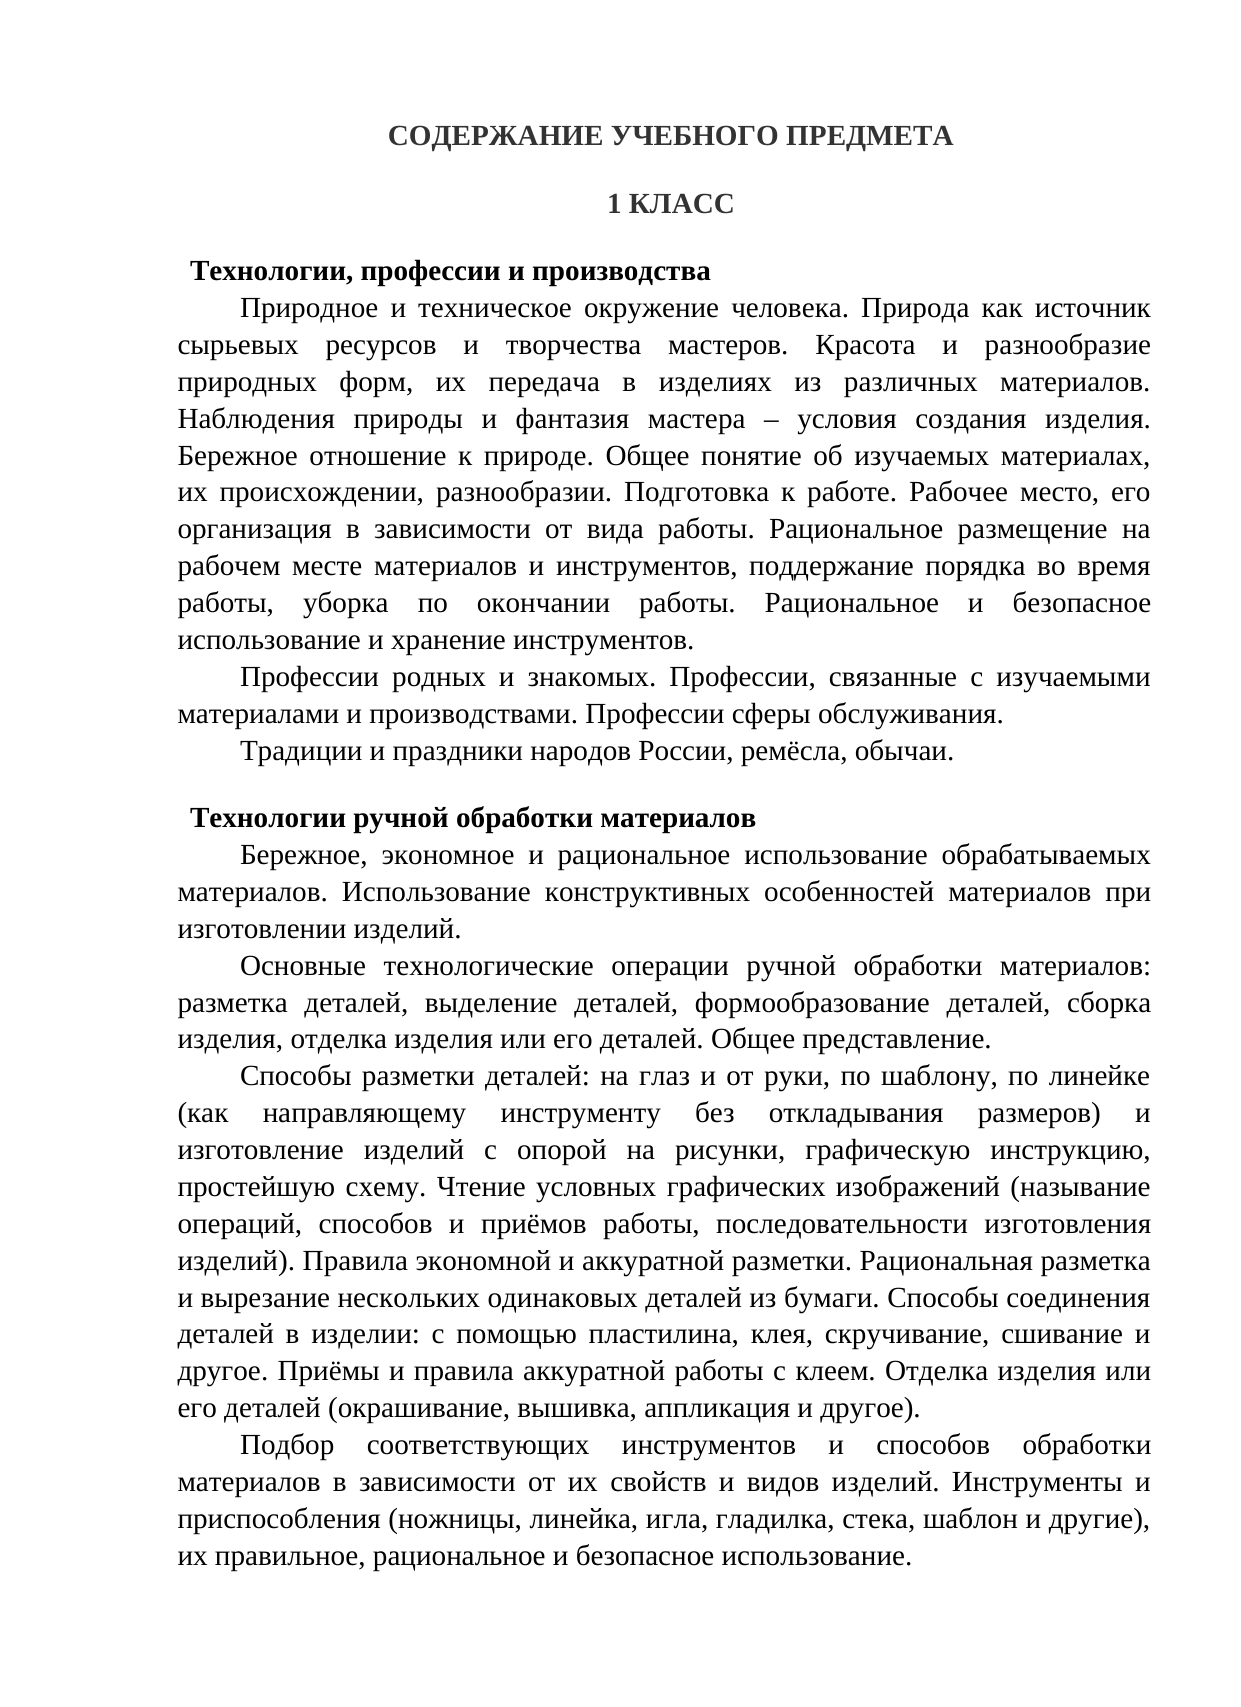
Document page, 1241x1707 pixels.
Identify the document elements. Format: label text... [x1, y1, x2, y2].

text Природное и техническое окружение человека. Природа как источник сырьевых ресурсов и творчества мастеров. Красота и разнообразие природных форм, их передача в изделиях из различных материалов. Наблюдения природы и фантазия мастера – условия создания изделия. Бережное отношение к природе. Общее понятие об изучаемых материалах, их происхождении, разнообразии. Подготовка к работе. Рабочее место, его организация в зависимости от вида работы. Рациональное размещение на рабочем месте материалов и инструментов, поддержание порядка во время работы, уборка по окончании работы. Рациональное и безопасное использование и хранение инструментов. [177, 290, 1152, 656]
text Технологии, профессии и производства [190, 253, 1152, 287]
text Традиции и праздники народов России, ремёсла, обычаи. [177, 733, 1152, 766]
text Способы разметки деталей: на глаз и от руки, по шаблону, по линейке (как направляющему инструменту без откладывания размеров) и изготовление изделий с опорой на рисунки, графическую инструкцию, простейшую схему. Чтение условных графических изображений (называние операций, способов и приёмов работы, последовательности изготовления изделий). Правила экономной и аккуратной разметки. Рациональная разметка и вырезание нескольких одинаковых деталей из бумаги. Способы соединения деталей в изделии: с помощью пластилина, клея, скручивание, сшивание и другое. Приёмы и правила аккуратной работы с клеем. Отделка изделия или его деталей (окрашивание, вышивка, аппликация и другое). [177, 1058, 1152, 1424]
text Подбор соответствующих инструментов и способов обработки материалов в зависимости от их свойств и видов изделий. Инструменты и приспособления (ножницы, линейка, игла, гладилка, стека, шаблон и другие), их правильное, рациональное и безопасное использование. [177, 1427, 1152, 1571]
text Бережное, экономное и рациональное использование обрабатываемых материалов. Использование конструктивных особенностей материалов при изготовлении изделий. [177, 837, 1152, 944]
text Профессии родных и знакомых. Профессии, связанные с изучаемыми материалами и производствами. Профессии сферы обслуживания. [177, 659, 1152, 729]
text Технологии ручной обработки материалов [190, 800, 1152, 834]
text 1 КЛАСС [190, 186, 1152, 219]
text СОДЕРЖАНИЕ УЧЕБНОГО ПРЕДМЕТА [190, 118, 1152, 152]
text Основные технологические операции ручной обработки материалов: разметка деталей, выделение деталей, формообразование деталей, сборка изделия, отделка изделия или его деталей. Общее представление. [177, 948, 1152, 1055]
